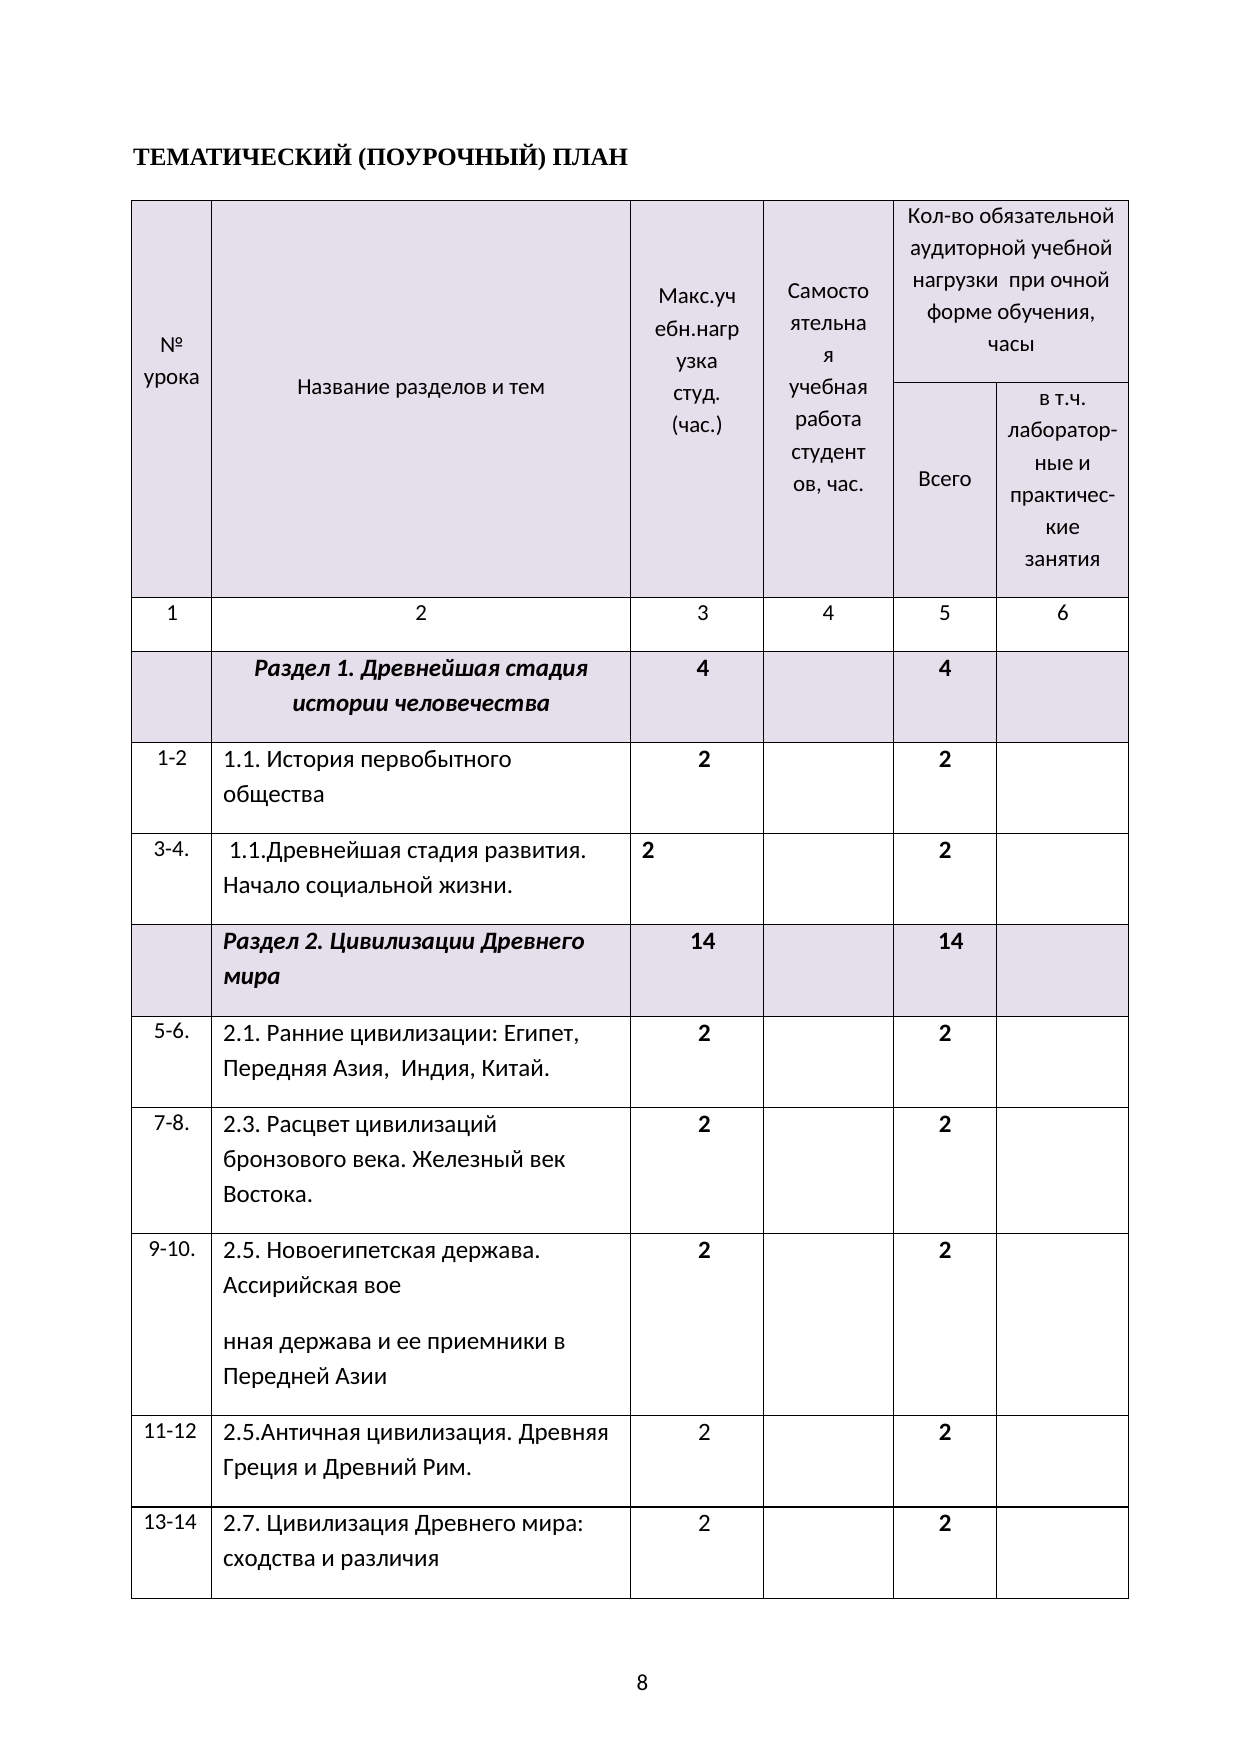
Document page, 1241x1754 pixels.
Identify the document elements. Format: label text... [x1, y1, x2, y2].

table_cell 2.3. Расцвет цивилизаций бронзового века. Железный век Востока. [212, 1108, 630, 1233]
table_cell [764, 1017, 893, 1107]
table_cell [764, 652, 893, 742]
table_cell в т.ч. лаборатор-ные и практичес-кие занятия [997, 383, 1128, 597]
table_cell [764, 834, 893, 924]
table_cell 1.1.Древнейшая стадия развития. Начало социальной жизни. [212, 834, 630, 924]
table_cell [997, 1508, 1128, 1598]
table_header Кол-во обязательной аудиторной учебной нагрузки при очной форме обучения, часы [894, 201, 1128, 382]
table_cell 5-6. [132, 1017, 211, 1107]
table_cell Раздел 2. Цивилизации Древнего мира [212, 925, 630, 1016]
table_cell [764, 1234, 893, 1415]
table_cell 7-8. [132, 1108, 211, 1233]
table_cell 1 [132, 598, 211, 651]
table_cell 2 [631, 1108, 763, 1233]
table_cell 3-4. [132, 834, 211, 924]
table_cell [764, 1508, 893, 1598]
table_cell [997, 1108, 1128, 1233]
table_cell 2.1. Ранние цивилизации: Египет, Передняя Азия, Индия, Китай. [212, 1017, 630, 1107]
table_cell [997, 925, 1128, 1016]
table_cell Раздел 1. Древнейшая стадия истории человечества [212, 652, 630, 742]
table_cell 6 [997, 598, 1128, 651]
table_cell 13-14 [132, 1508, 211, 1598]
table_cell [997, 1017, 1128, 1107]
table_cell 2.5.Античная цивилизация. Древняя Греция и Древний Рим. [212, 1416, 630, 1506]
table_cell 2 [631, 1234, 763, 1415]
table_cell 2 [894, 1017, 996, 1107]
table_cell 2 [631, 1508, 763, 1598]
table_cell 2 [894, 834, 996, 924]
table_cell 2 [631, 834, 763, 924]
table_cell 3 [631, 598, 763, 651]
table_cell [132, 652, 211, 742]
table_cell [997, 834, 1128, 924]
table_cell [997, 743, 1128, 833]
subtitle тематический (поурочный) план [133, 142, 1152, 171]
table_cell [997, 652, 1128, 742]
table_cell 5 [894, 598, 996, 651]
table_cell 14 [894, 925, 996, 1016]
table_cell 2 [894, 743, 996, 833]
table_cell 2 [631, 1416, 763, 1506]
table_header Название разделов и тем [212, 201, 630, 597]
table_cell 2 [894, 1508, 996, 1598]
table_cell 9-10. [132, 1234, 211, 1415]
table_cell [764, 743, 893, 833]
table_cell 1.1. История первобытного общества [212, 743, 630, 833]
table_cell [132, 925, 211, 1016]
table_cell 2 [631, 1017, 763, 1107]
table_cell 4 [894, 652, 996, 742]
table_cell [764, 925, 893, 1016]
table_cell 1-2 [132, 743, 211, 833]
table_header Макс.учебн.нагрузка студ. (час.) [631, 201, 763, 597]
table_cell 2 [631, 743, 763, 833]
table_cell 4 [631, 652, 763, 742]
table_header Самостоятельная учебная работа студентов, час. [764, 201, 893, 597]
table_cell 2 [894, 1108, 996, 1233]
table_cell 4 [764, 598, 893, 651]
table_cell [997, 1416, 1128, 1506]
table_cell 2 [212, 598, 630, 651]
table_cell 2.7. Цивилизация Древнего мира: сходства и различия [212, 1508, 630, 1598]
table_cell 2 [894, 1234, 996, 1415]
table_cell [764, 1416, 893, 1506]
table_cell 2.5. Новоегипетская держава. Ассирийская вое нная держава и ее приемники в Передней Азии [212, 1234, 630, 1415]
table_cell [997, 1234, 1128, 1415]
table_cell 14 [631, 925, 763, 1016]
table_cell 11-12 [132, 1416, 211, 1506]
table_cell [764, 1108, 893, 1233]
table_cell 2 [894, 1416, 996, 1506]
table_header № урока [132, 201, 211, 597]
table_cell Всего [894, 383, 996, 597]
